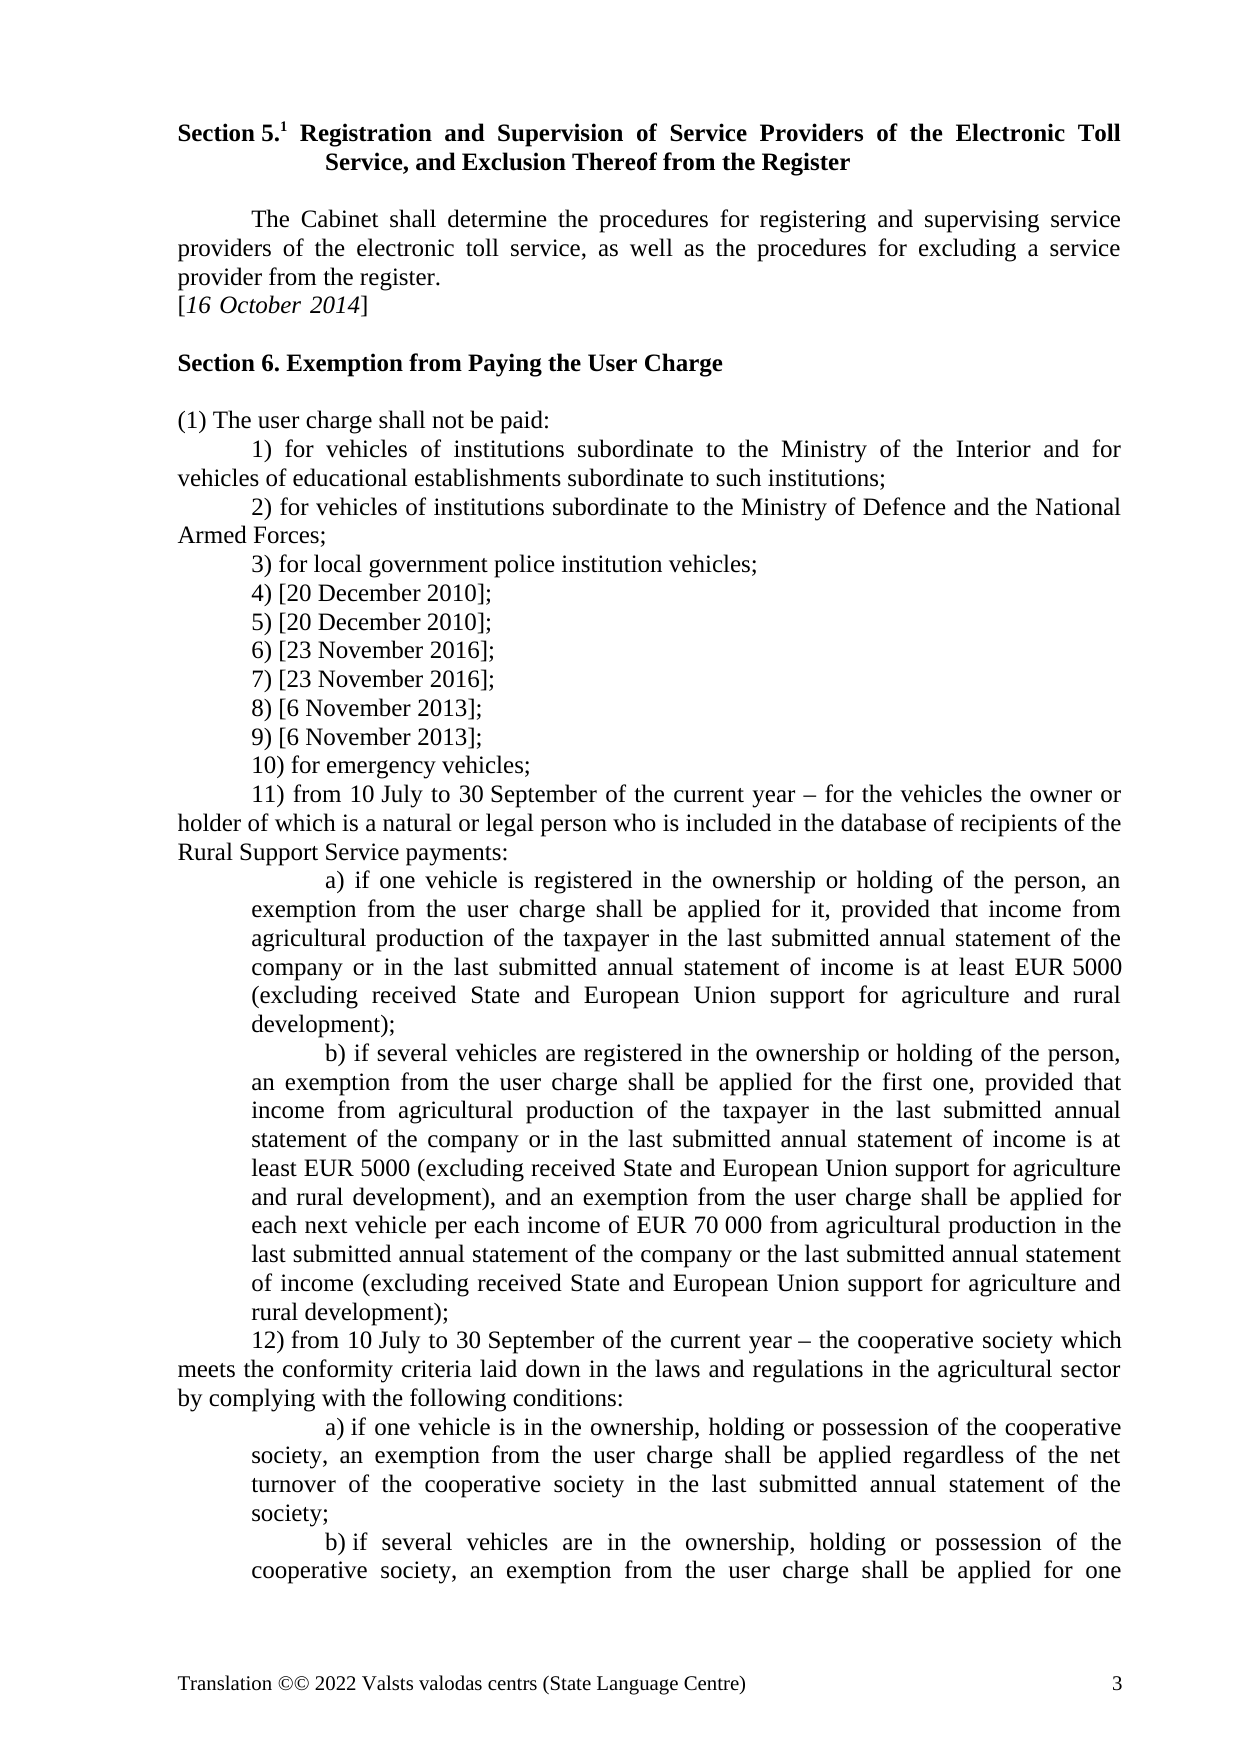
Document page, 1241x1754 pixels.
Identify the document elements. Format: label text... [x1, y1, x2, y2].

text 4) [20 December 2010]; [177, 578, 1122, 607]
text 2) for vehicles of institutions subordinate to the Ministry of Defence and the National Armed Forces; [177, 492, 1122, 549]
text Section 5.1 Registration and Supervision of Service Providers of the Electronic Toll Service, and Exclusion Thereof from the Register [177, 118, 1122, 176]
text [251, 1527, 1122, 1584]
text (1) The user charge shall not be paid: [177, 406, 1122, 434]
text 12) from 10 July to 30 September of the current year – the cooperative society which meets the conformity criteria laid down in the laws and regulations in the agricultural sector by complying with the following conditions: [177, 1326, 1122, 1412]
text 1) for vehicles of institutions subordinate to the Ministry of the Interior and for vehicles of educational establishments subordinate to such institutions; [177, 434, 1122, 492]
text 5) [20 December 2010]; [177, 607, 1122, 636]
text a) if one vehicle is registered in the ownership or holding of the person, an exemption from the user charge shall be applied for it, provided that income from agricultural production of the taxpayer in the last submitted annual statement of the company or in the last submitted annual statement of income is at least EUR 5000 (excluding received State and European Union support for agriculture and rural development); [251, 866, 1122, 1038]
text 8) [6 November 2013]; [177, 693, 1122, 722]
text 9) [6 November 2013]; [177, 722, 1122, 751]
text 10) for emergency vehicles; [177, 751, 1122, 779]
text b) if several vehicles are registered in the ownership or holding of the person, an exemption from the user charge shall be applied for the first one, provided that income from agricultural production of the taxpayer in the last submitted annual statement of the company or in the last submitted annual statement of income is at least EUR 5000 (excluding received State and European Union support for agriculture and rural development), and an exemption from the user charge shall be applied for each next vehicle per each income of EUR 70 000 from agricultural production in the last submitted annual statement of the company or the last submitted annual statement of income (excluding received State and European Union support for agriculture and rural development); [251, 1038, 1122, 1326]
text The Cabinet shall determine the procedures for registering and supervising service providers of the electronic toll service, as well as the procedures for excluding a service provider from the register. [177, 204, 1122, 291]
text 7) [23 November 2016]; [177, 664, 1122, 693]
text [16 October 2014] [177, 291, 1122, 319]
text 3) for local government police institution vehicles; [177, 549, 1122, 578]
text a) if one vehicle is in the ownership, holding or possession of the cooperative society, an exemption from the user charge shall be applied regardless of the net turnover of the cooperative society in the last submitted annual statement of the society; [251, 1412, 1122, 1527]
text Section 6. Exemption from Paying the User Charge [177, 348, 1122, 377]
text 6) [23 November 2016]; [177, 636, 1122, 664]
text 11) from 10 July to 30 September of the current year – for the vehicles the owner or holder of which is a natural or legal person who is included in the database of recipients of the Rural Support Service payments: [177, 779, 1122, 866]
